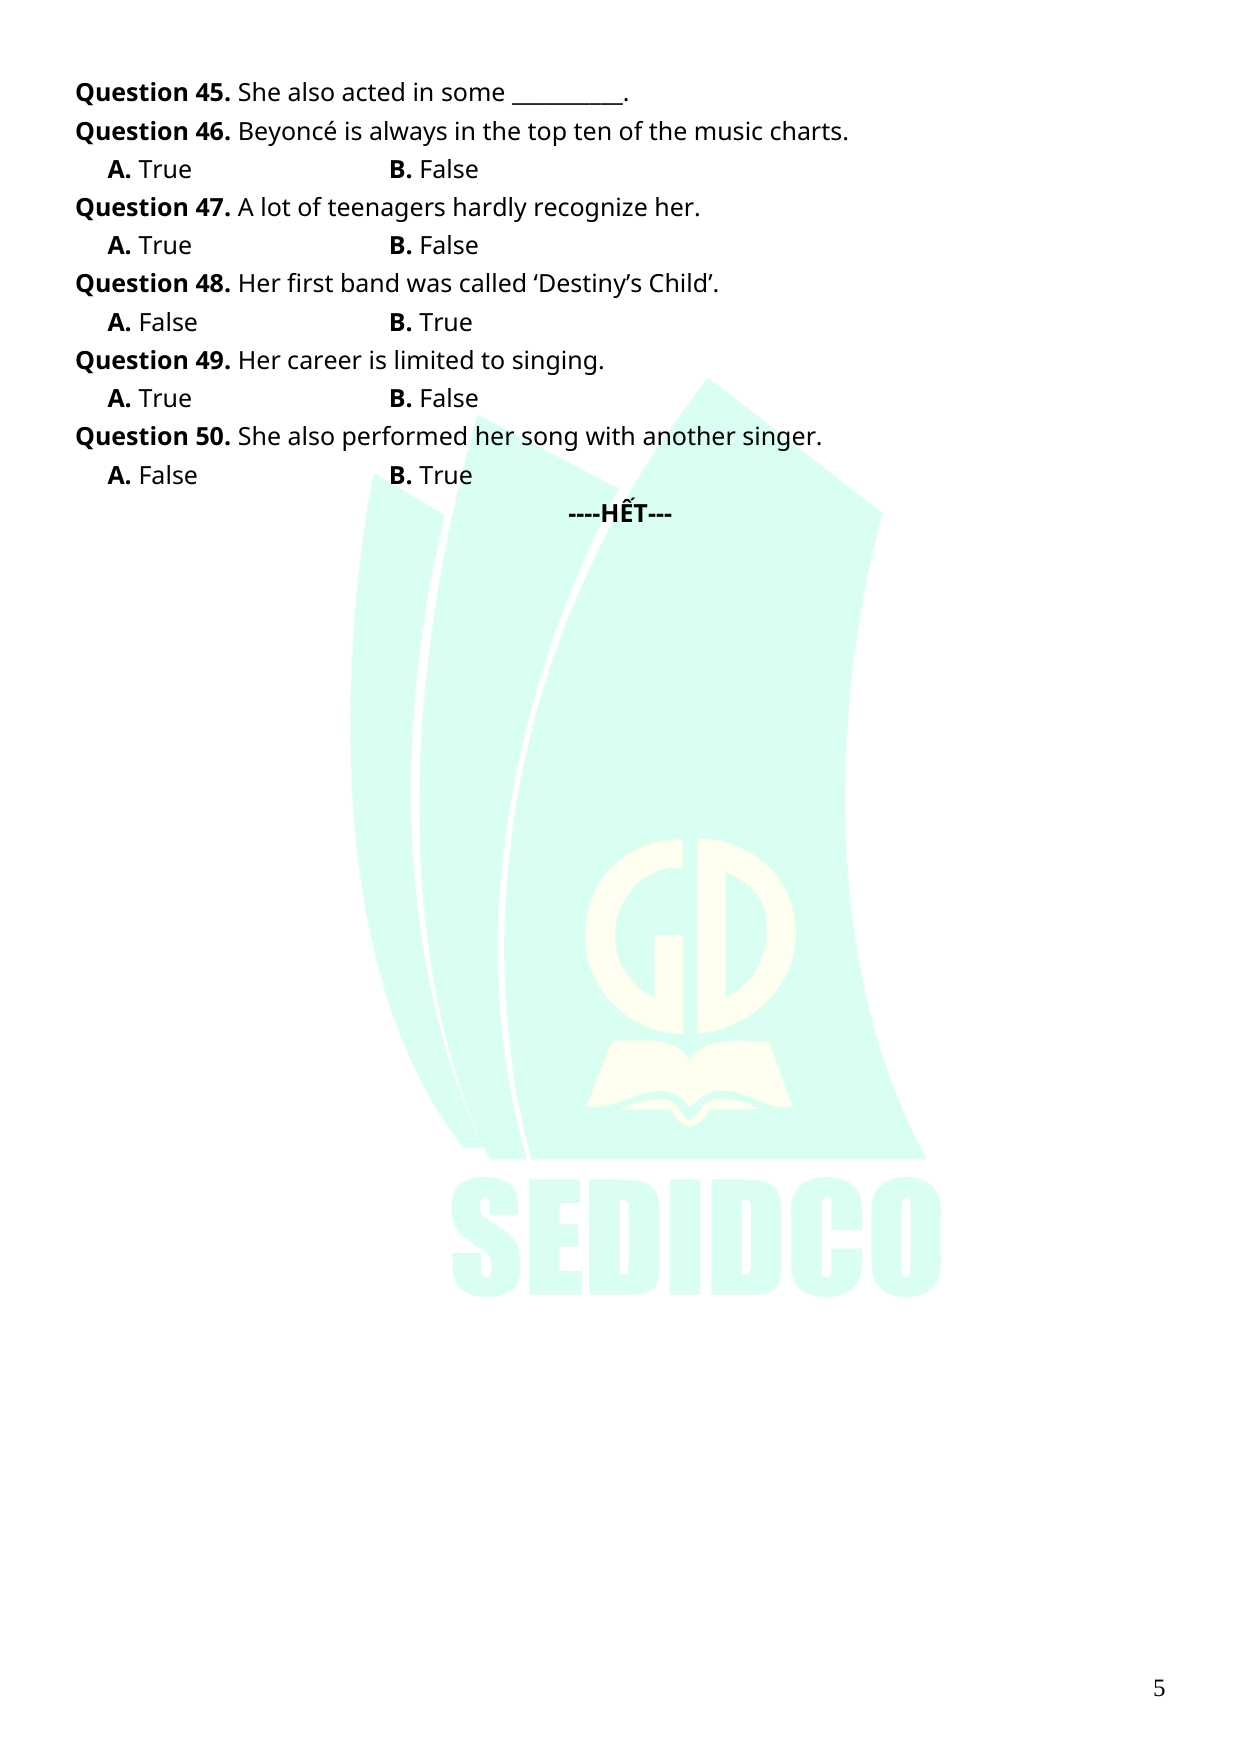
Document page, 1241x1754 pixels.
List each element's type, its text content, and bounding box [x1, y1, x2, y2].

text A. True B. False [75, 151, 1165, 186]
text Question 46. Beyoncé is always in the top ten of the music charts. [75, 113, 1165, 147]
text A. False B. True [75, 304, 1165, 338]
text ----HẾT--- [75, 496, 1165, 529]
text A. True B. False [75, 228, 1165, 262]
text Question 47. A lot of teenagers hardly recognize her. [75, 190, 1165, 224]
text A. True B. False [75, 381, 1165, 415]
text Question 45. She also acted in some __________. [75, 75, 1165, 109]
text Question 50. She also performed her song with another singer. [75, 419, 1165, 453]
text A. False B. True [75, 457, 1165, 491]
text Question 48. Her first band was called ‘Destiny’s Child’. [75, 266, 1165, 300]
text Question 49. Her career is limited to singing. [75, 343, 1165, 377]
